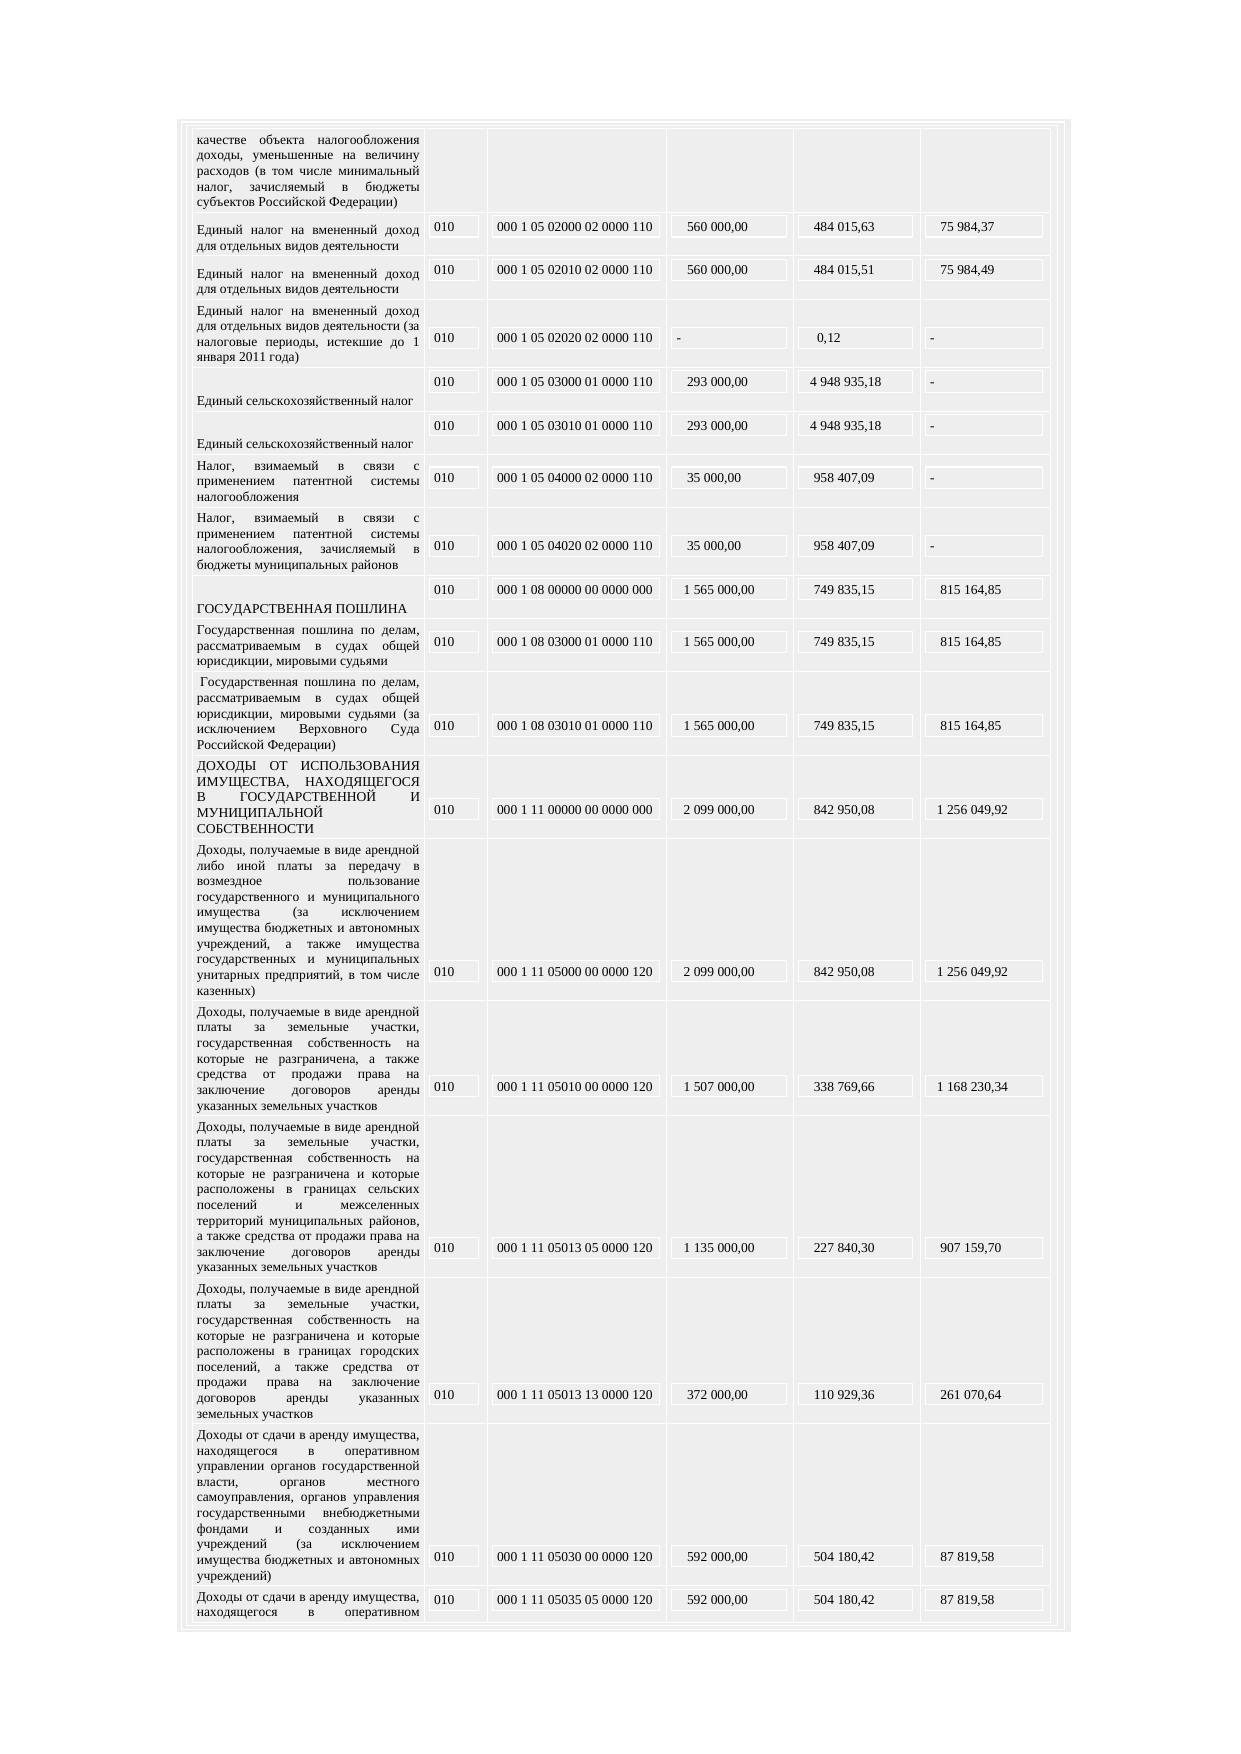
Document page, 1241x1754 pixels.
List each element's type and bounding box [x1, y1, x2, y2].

table_header [177, 119, 1071, 1632]
